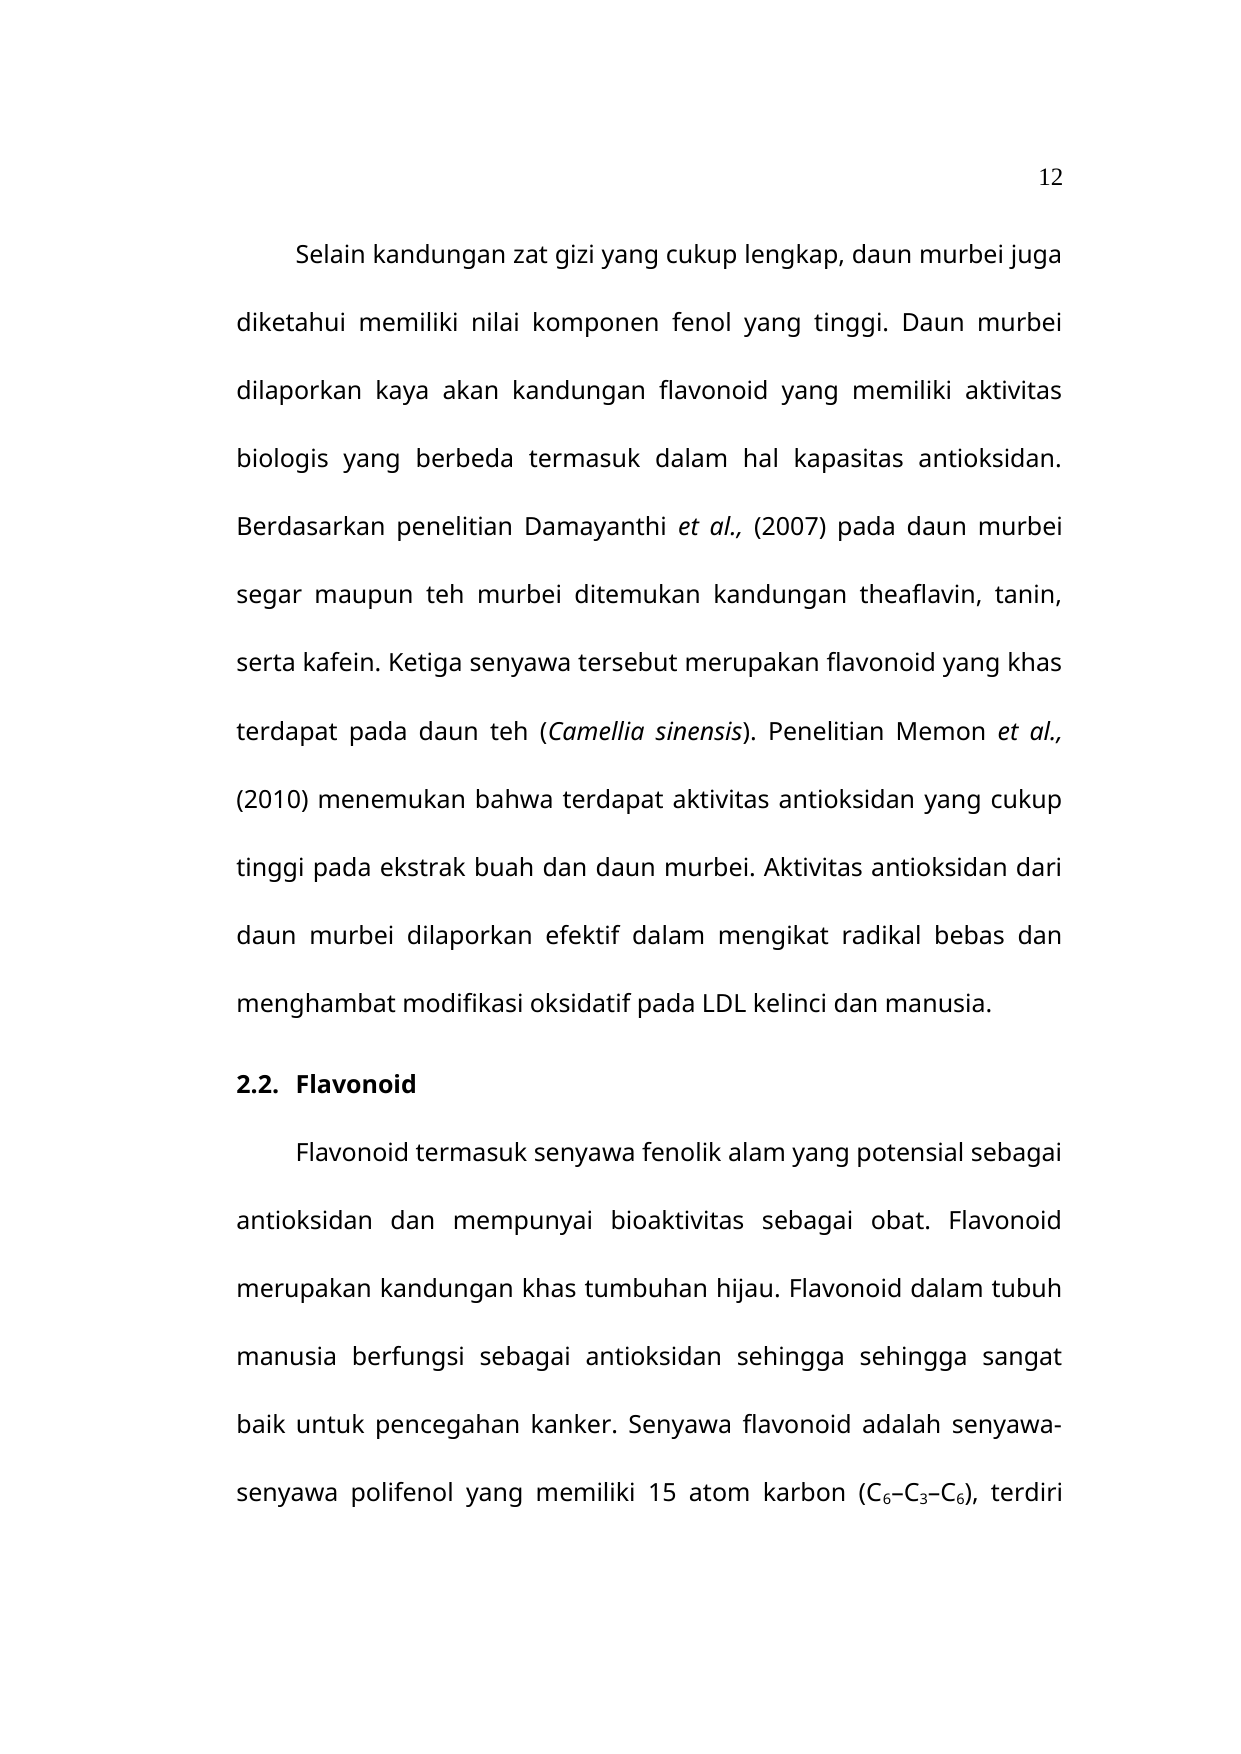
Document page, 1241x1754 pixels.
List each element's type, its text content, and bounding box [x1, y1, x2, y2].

list Selain kandungan zat gizi yang cukup lengkap, daun murbei juga diketahui memiliki nilai komponen fenol yang tinggi. Daun murbei dilaporkan kaya akan kandungan flavonoid yang memiliki aktivitas biologis yang berbeda termasuk dalam hal kapasitas antioksidan. Berdasarkan penelitian Damayanthi et al., (2007) pada daun murbei segar maupun teh murbei ditemukan kandungan theaflavin, tanin, serta kafein. Ketiga senyawa tersebut merupakan flavonoid yang khas terdapat pada daun teh (Camellia sinensis). Penelitian Memon et al., (2010) menemukan bahwa terdapat aktivitas antioksidan yang cukup tinggi pada ekstrak buah dan daun murbei. Aktivitas antioksidan dari daun murbei dilaporkan efektif dalam mengikat radikal bebas dan menghambat modifikasi oksidatif pada LDL kelinci dan manusia. [236, 236, 1063, 1020]
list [236, 1134, 1063, 1509]
list Flavonoid [236, 1066, 1063, 1100]
